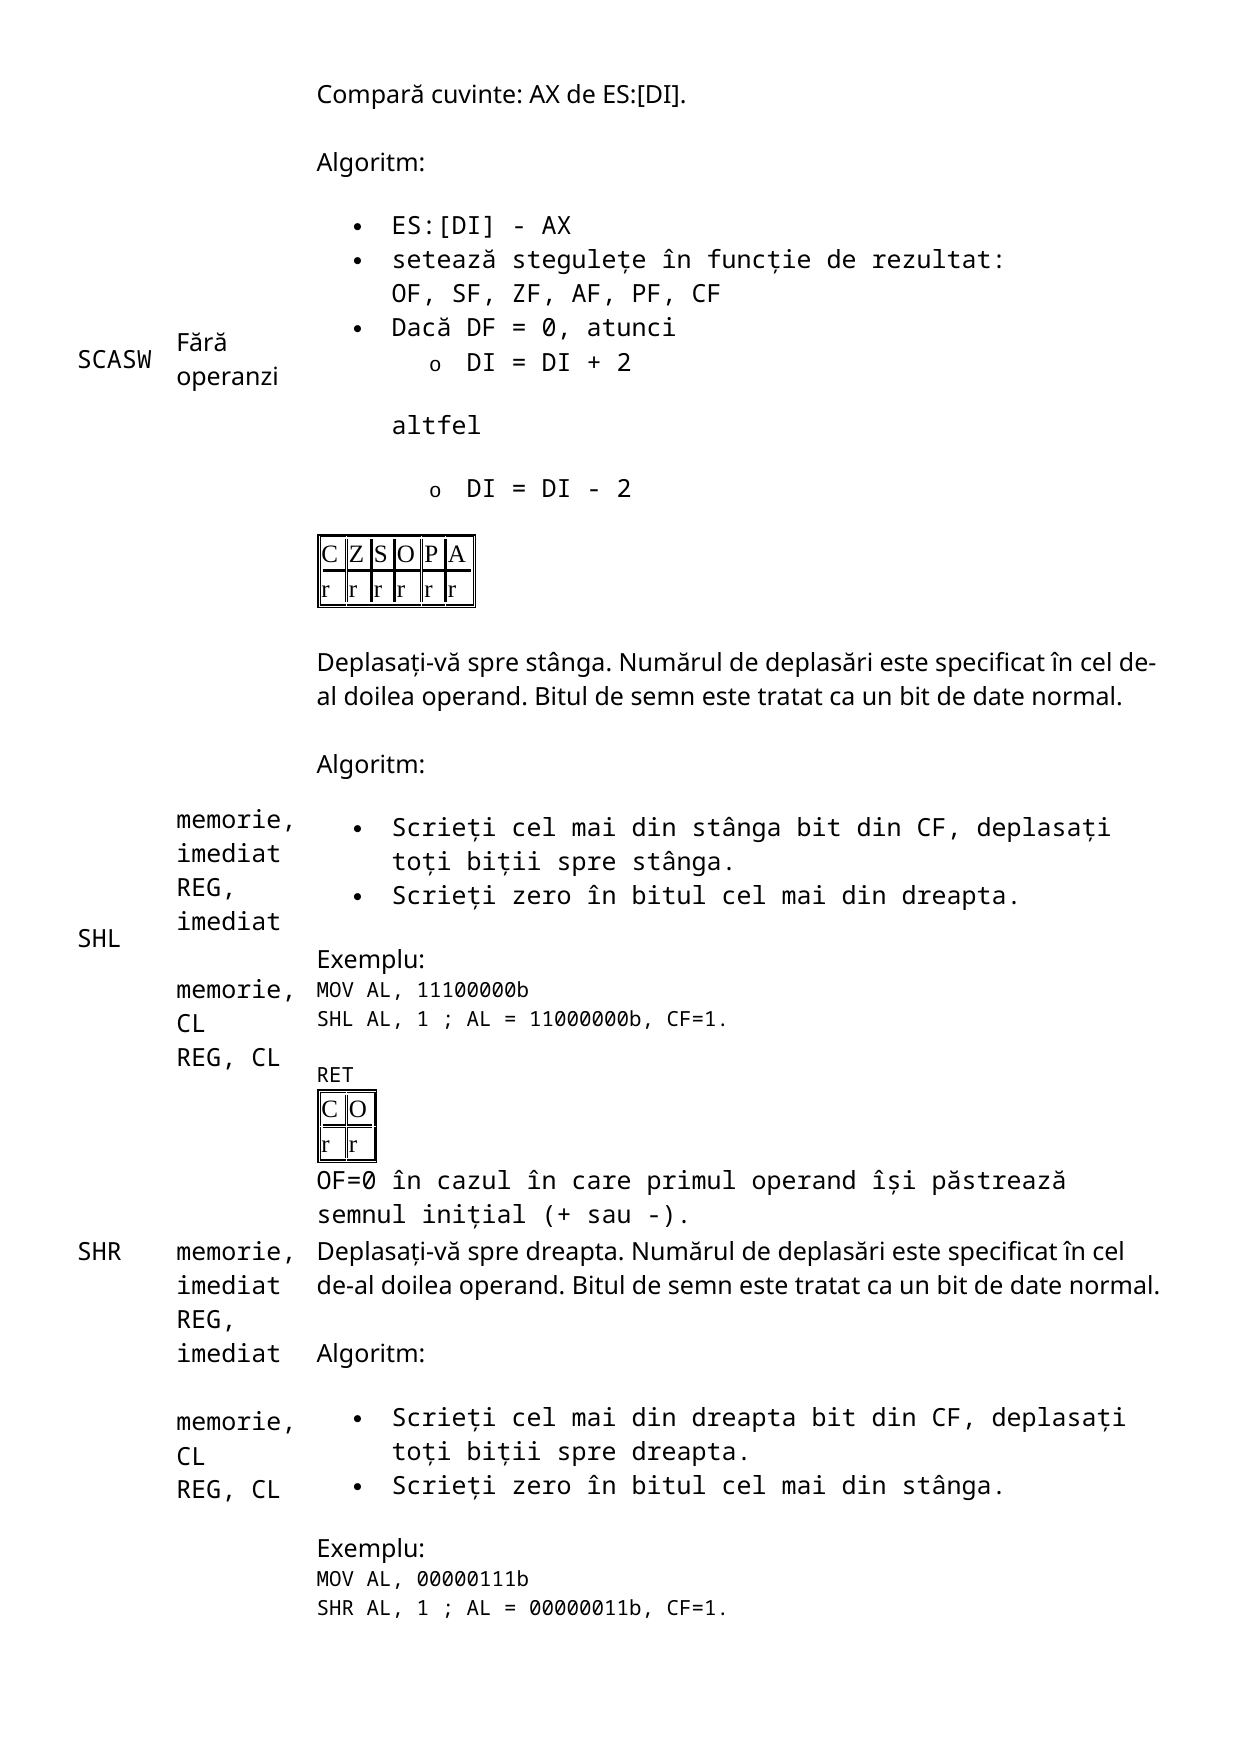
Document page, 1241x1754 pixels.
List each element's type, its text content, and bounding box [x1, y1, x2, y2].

table_cell Compară cuvinte: AX de ES:[DI]. Algoritm: ES:[DI] - AX setează stegulețe în funcție de rezultat: OF, SF, ZF, AF, PF, CF Dacă DF = 0, atunci DI = DI + 2 altfel DI = DI - 2 [315, 75, 1165, 643]
table_cell Fără operanzi [175, 75, 315, 643]
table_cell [315, 1232, 1165, 1651]
table_cell SHL [75, 643, 174, 1232]
table_cell Deplasați-vă spre stânga. Numărul de deplasări este specificat în cel de-al doilea operand. Bitul de semn este tratat ca un bit de date normal. Algoritm: Scrieți cel mai din stânga bit din CF, deplasați toți biții spre stânga. Scrieți zero în bitul cel mai din dreapta. Exemplu: MOV AL, 11100000b SHL AL, 1 ; AL = 11000000b, CF=1. RET OF=0 în cazul în care primul operand își păstrează semnul inițial (+ sau -). [315, 643, 1165, 1232]
table_cell SHR [75, 1232, 174, 1651]
table_cell SCASW [75, 75, 174, 643]
table_cell memorie, imediat REG, imediat memorie, CL REG, CL [175, 643, 315, 1232]
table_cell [175, 1232, 315, 1651]
